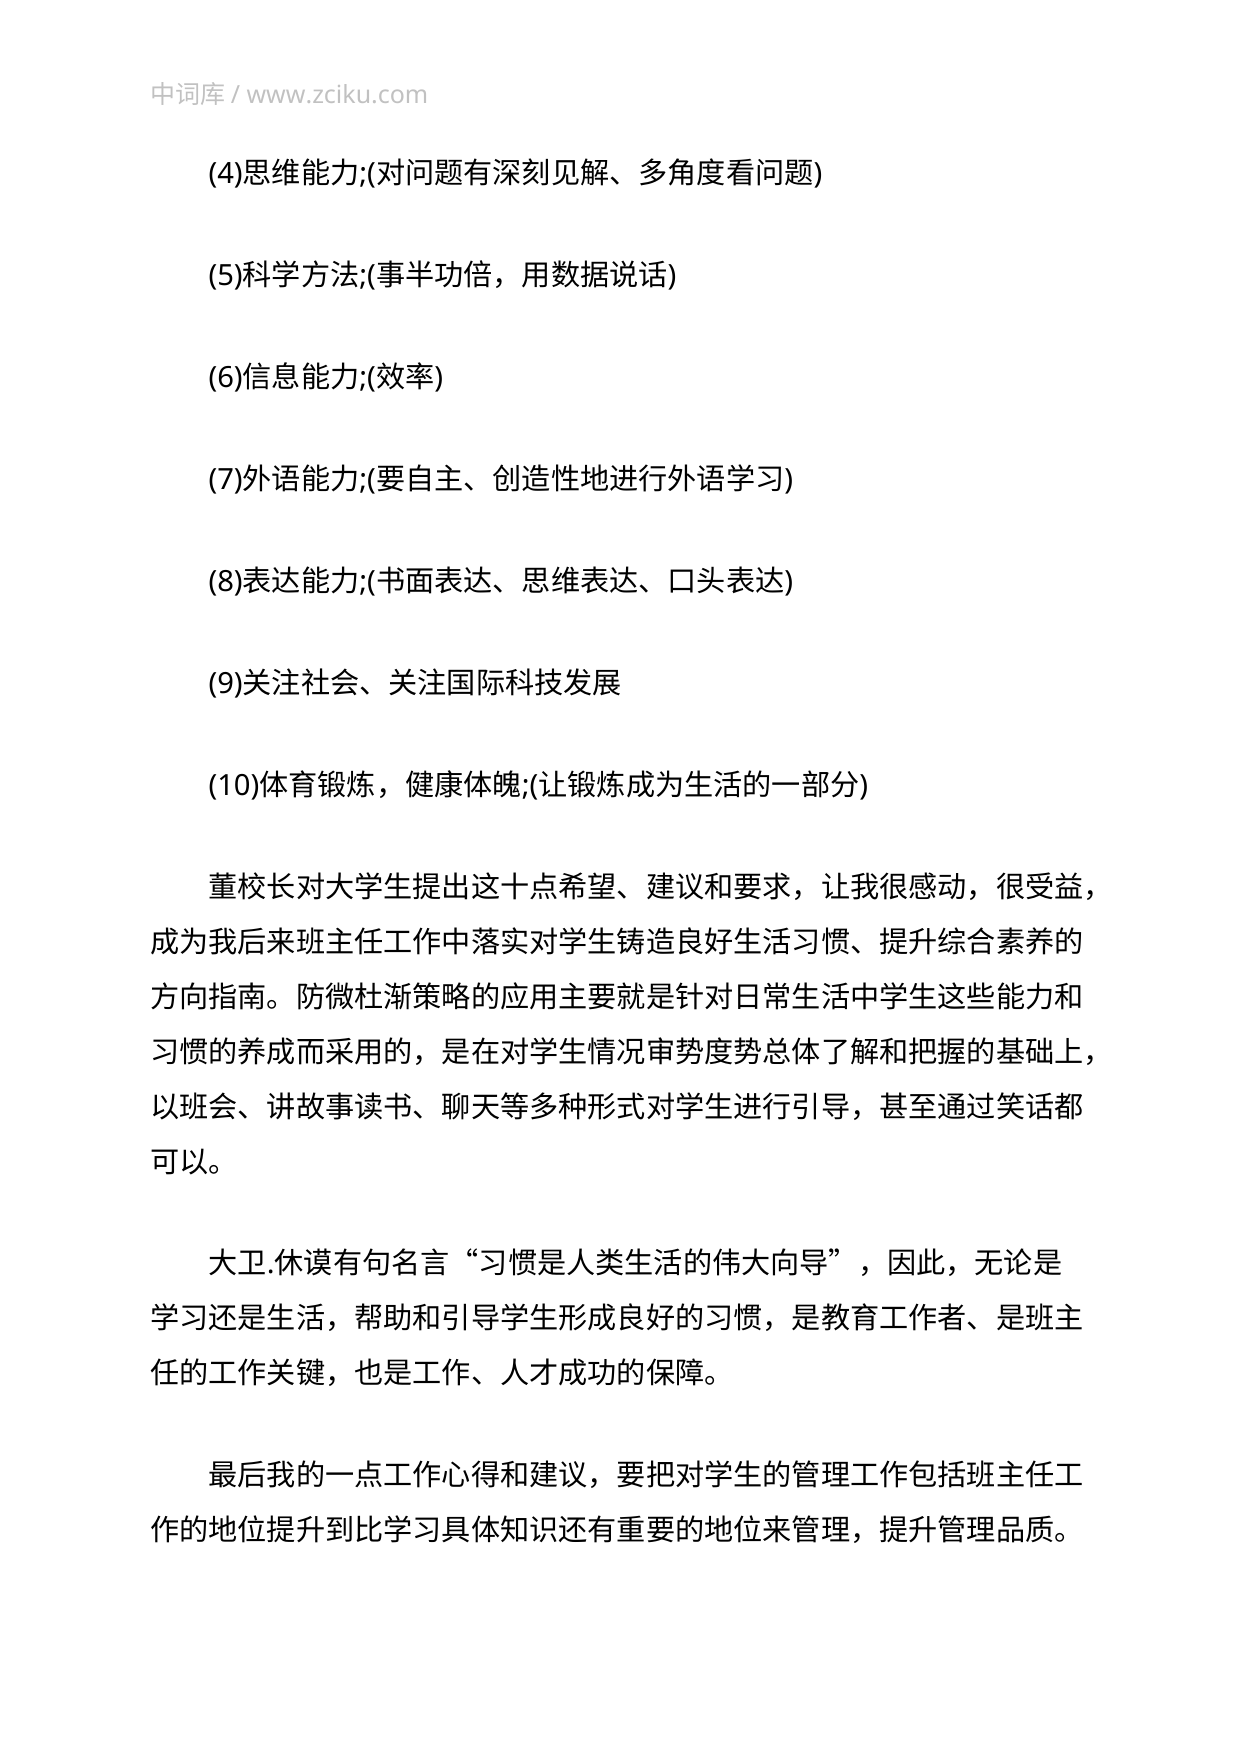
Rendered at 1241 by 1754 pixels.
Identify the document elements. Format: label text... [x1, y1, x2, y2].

text (8)表达能力;(书面表达、思维表达、口头表达) [150, 558, 1090, 600]
text (5)科学方法;(事半功倍，用数据说话) [150, 252, 1090, 294]
text 大卫.休谟有句名言“习惯是人类生活的伟大向导”，因此，无论是学习还是生活，帮助和引导学生形成良好的习惯，是教育工作者、是班主任的工作关键，也是工作、人才成功的保障。 [150, 1240, 1090, 1392]
text (4)思维能力;(对问题有深刻见解、多角度看问题) [150, 150, 1090, 192]
text (7)外语能力;(要自主、创造性地进行外语学习) [150, 456, 1090, 498]
text 董校长对大学生提出这十点希望、建议和要求，让我很感动，很受益，成为我后来班主任工作中落实对学生铸造良好生活习惯、提升综合素养的方向指南。防微杜渐策略的应用主要就是针对日常生活中学生这些能力和习惯的养成而采用的，是在对学生情况审势度势总体了解和把握的基础上，以班会、讲故事读书、聊天等多种形式对学生进行引导，甚至通过笑话都可以。 [150, 864, 1090, 1181]
text (10)体育锻炼，健康体魄;(让锻炼成为生活的一部分) [150, 762, 1090, 804]
text (9)关注社会、关注国际科技发展 [150, 660, 1090, 702]
text 最后我的一点工作心得和建议，要把对学生的管理工作包括班主任工作的地位提升到比学习具体知识还有重要的地位来管理，提升管理品质。 [150, 1452, 1090, 1549]
text (6)信息能力;(效率) [150, 354, 1090, 396]
